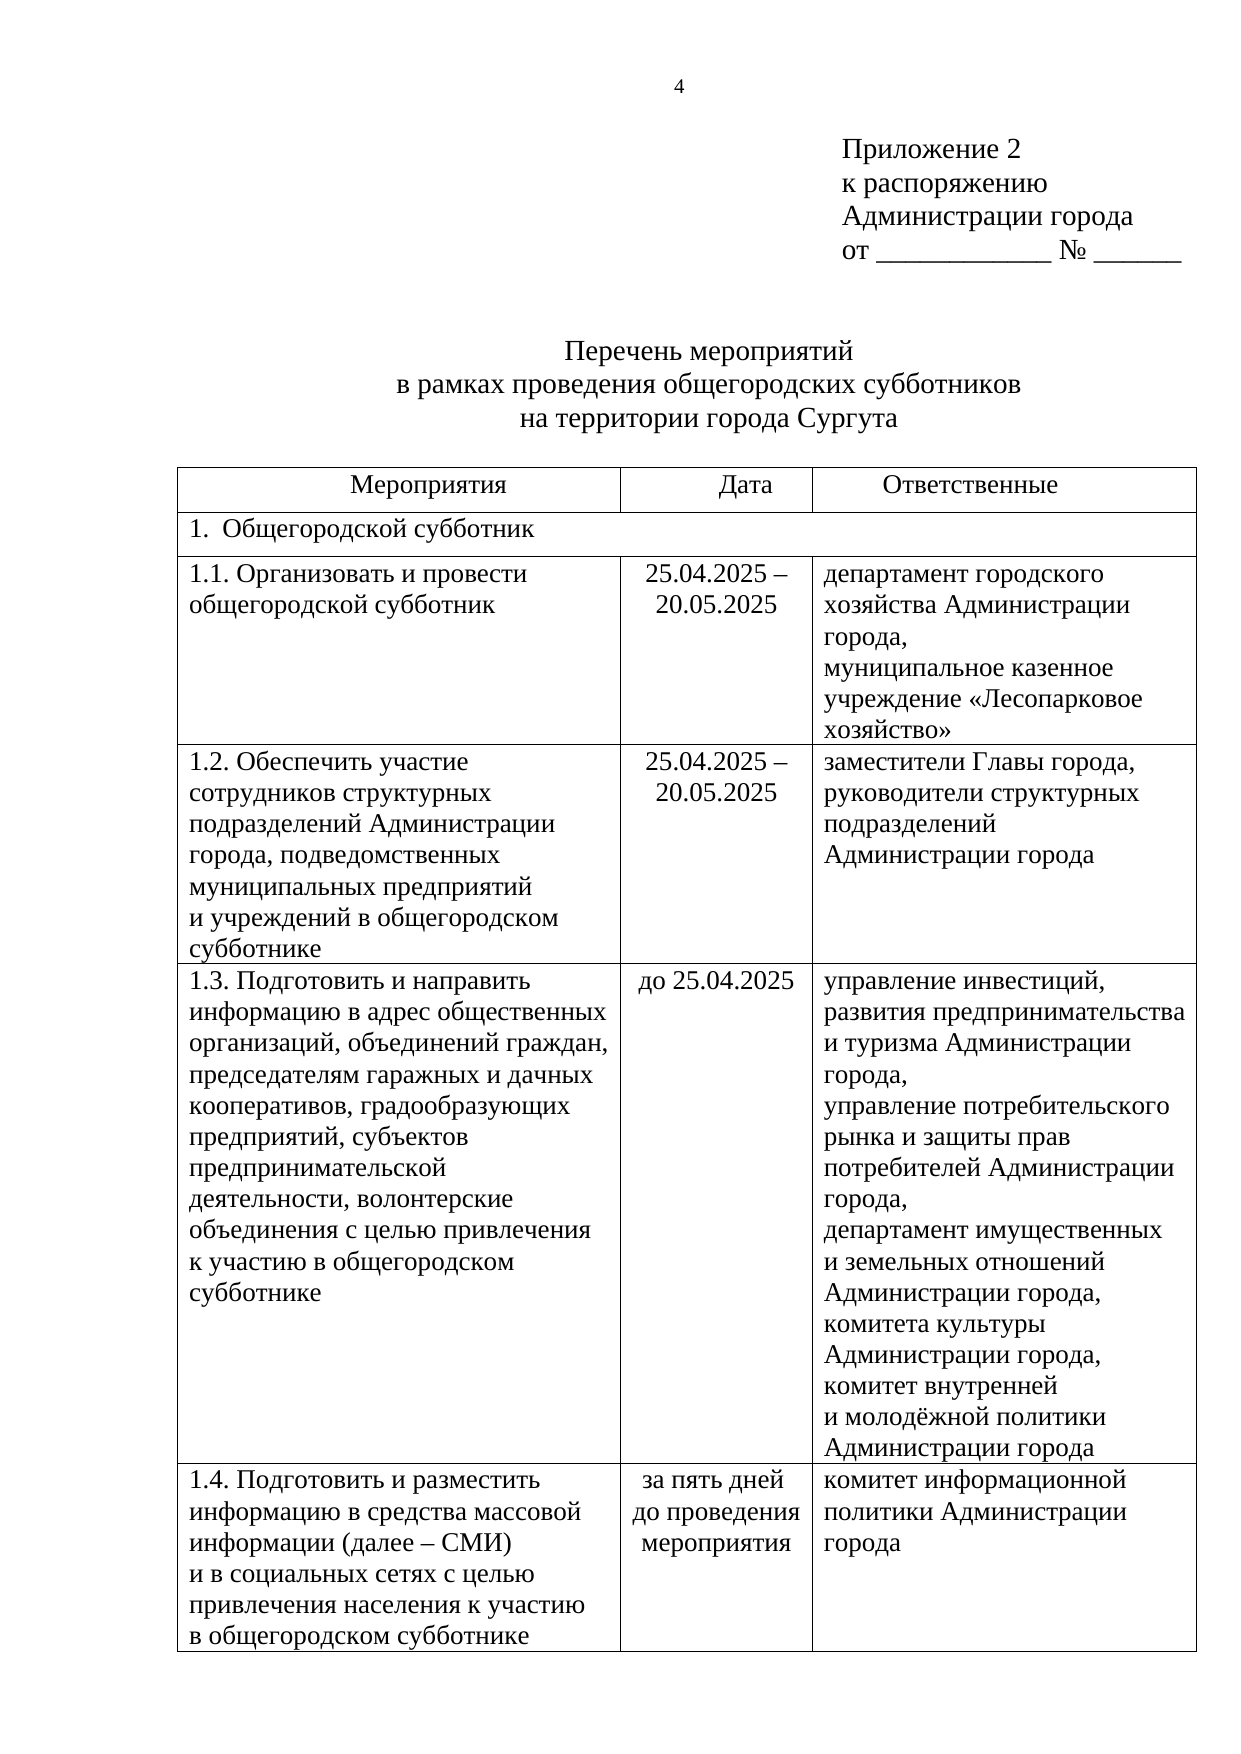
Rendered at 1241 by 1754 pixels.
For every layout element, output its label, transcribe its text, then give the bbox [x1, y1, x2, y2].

table_cell заместители Главы города, руководители структурных подразделений Администрации города [813, 745, 1196, 963]
text в рамках проведения общегородских субботников [177, 366, 1181, 400]
text Приложение 2 [177, 131, 1181, 165]
text к распоряжению [177, 165, 1181, 198]
table_cell департамент городского хозяйства Администрации города, муниципальное казенное учреждение «Лесопарковое хозяйство» [813, 557, 1196, 744]
table_header Дата [621, 468, 812, 512]
table_header Ответственные [813, 468, 1196, 512]
table_cell за пять дней до проведения мероприятия [621, 1464, 812, 1651]
text Перечень мероприятий [177, 333, 1181, 366]
table_cell 1.2. Обеспечить участие сотрудников структурных подразделений Администрации города, подведомственных муниципальных предприятий и учреждений в общегородском субботнике [178, 745, 620, 963]
table_cell комитет информационной политики Администрации города [813, 1464, 1196, 1651]
table_cell 1.4. Подготовить и разместить информацию в средства массовой информации (далее – СМИ) и в социальных сетях с целью привлечения населения к участию в общегородском субботнике [178, 1464, 620, 1651]
text на территории города Сургута [177, 400, 1181, 433]
table_cell 25.04.2025 – 20.05.2025 [621, 557, 812, 744]
text от ____________ № ______ [177, 232, 1181, 266]
table_cell до 25.04.2025 [621, 964, 812, 1463]
table_cell 25.04.2025 – 20.05.2025 [621, 745, 812, 963]
text Администрации города [177, 198, 1181, 232]
table_header Мероприятия [178, 468, 620, 512]
table_cell 1.3. Подготовить и направить информацию в адрес общественных организаций, объединений граждан, председателям гаражных и дачных кооперативов, градообразующих предприятий, субъектов предпринимательской деятельности, волонтерские объединения с целью привлечения к участию в общегородском субботнике [178, 964, 620, 1463]
table_cell управление инвестиций, развития предпринимательства и туризма Администрации города, управление потребительского рынка и защиты прав потребителей Администрации города, департамент имущественных и земельных отношений Администрации города, комитета культуры Администрации города, комитет внутренней и молодёжной политики Администрации города [813, 964, 1196, 1463]
table_cell Общегородской субботник [178, 513, 1196, 556]
table_cell 1.1. Организовать и провести общегородской субботник [178, 557, 620, 744]
